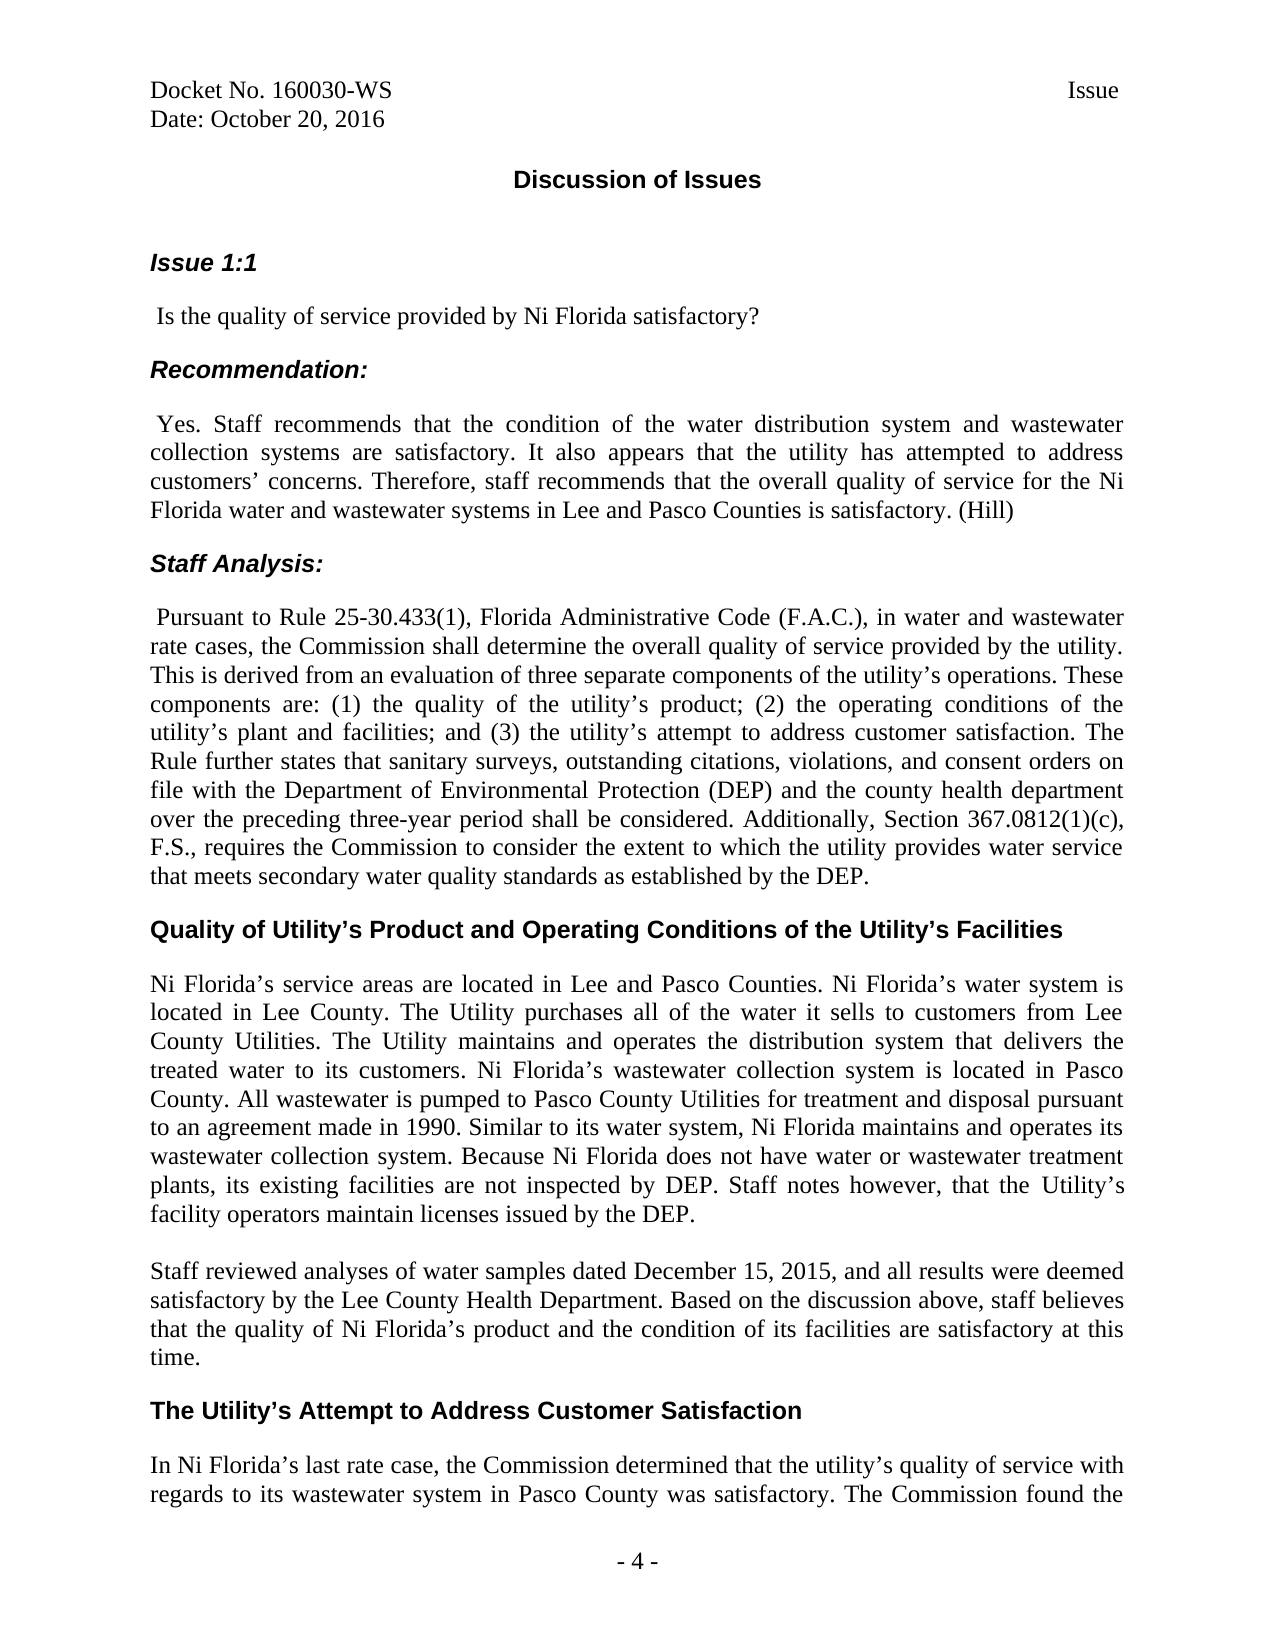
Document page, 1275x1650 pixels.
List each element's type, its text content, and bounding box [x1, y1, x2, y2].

text Quality of Utility’s Product and Operating Conditions of the Utility’s Facilities [150, 915, 1125, 944]
text Staff reviewed analyses of water samples dated December 15, 2015, and all results were deemed satisfactory by the Lee County Health Department. Based on the discussion above, staff believes that the quality of Ni Florida’s product and the condition of its facilities are satisfactory at this time. [150, 1256, 1125, 1371]
text Pursuant to Rule 25-30.433(1), Florida Administrative Code (F.A.C.), in water and wastewater rate cases, the Commission shall determine the overall quality of service provided by the utility. This is derived from an evaluation of three separate components of the utility’s operations. These components are: (1) the quality of the utility’s product; (2) the operating conditions of the utility’s plant and facilities; and (3) the utility’s attempt to address customer satisfaction. The Rule further states that sanitary surveys, outstanding citations, violations, and consent orders on file with the Department of Environmental Protection (DEP) and the county health department over the preceding three-year period shall be considered. Additionally, Section 367.0812(1)(c), F.S., requires the Commission to consider the extent to which the utility provides water service that meets secondary water quality standards as established by the DEP. [150, 602, 1125, 890]
text The Utility’s Attempt to Address Customer Satisfaction [150, 1396, 1125, 1425]
text Ni Florida’s service areas are located in Lee and Pasco Counties. Ni Florida’s water system is located in Lee County. The Utility purchases all of the water it sells to customers from Lee County Utilities. The Utility maintains and operates the distribution system that delivers the treated water to its customers. Ni Florida’s wastewater collection system is located in Pasco County. All wastewater is pumped to Pasco County Utilities for treatment and disposal pursuant to an agreement made in 1990. Similar to its water system, Ni Florida maintains and operates its wastewater collection system. Because Ni Florida does not have water or wastewater treatment plants, its existing facilities are not inspected by DEP. Staff notes however, that the Utility’s facility operators maintain licenses issued by the DEP. [150, 969, 1125, 1227]
text Is the quality of service provided by Ni Florida satisfactory? [150, 301, 1125, 330]
subtitle Staff Analysis: [150, 549, 1125, 577]
subtitle Recommendation: [150, 355, 1125, 384]
subtitle Discussion of Issues [150, 165, 1125, 194]
subtitle Issue 1: [150, 247, 1125, 276]
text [150, 1450, 1125, 1507]
text Yes. Staff recommends that the condition of the water distribution system and wastewater collection systems are satisfactory. It also appears that the utility has attempted to address customers’ concerns. Therefore, staff recommends that the overall quality of service for the Ni Florida water and wastewater systems in Lee and Pasco Counties is satisfactory. (Hill) [150, 409, 1125, 524]
